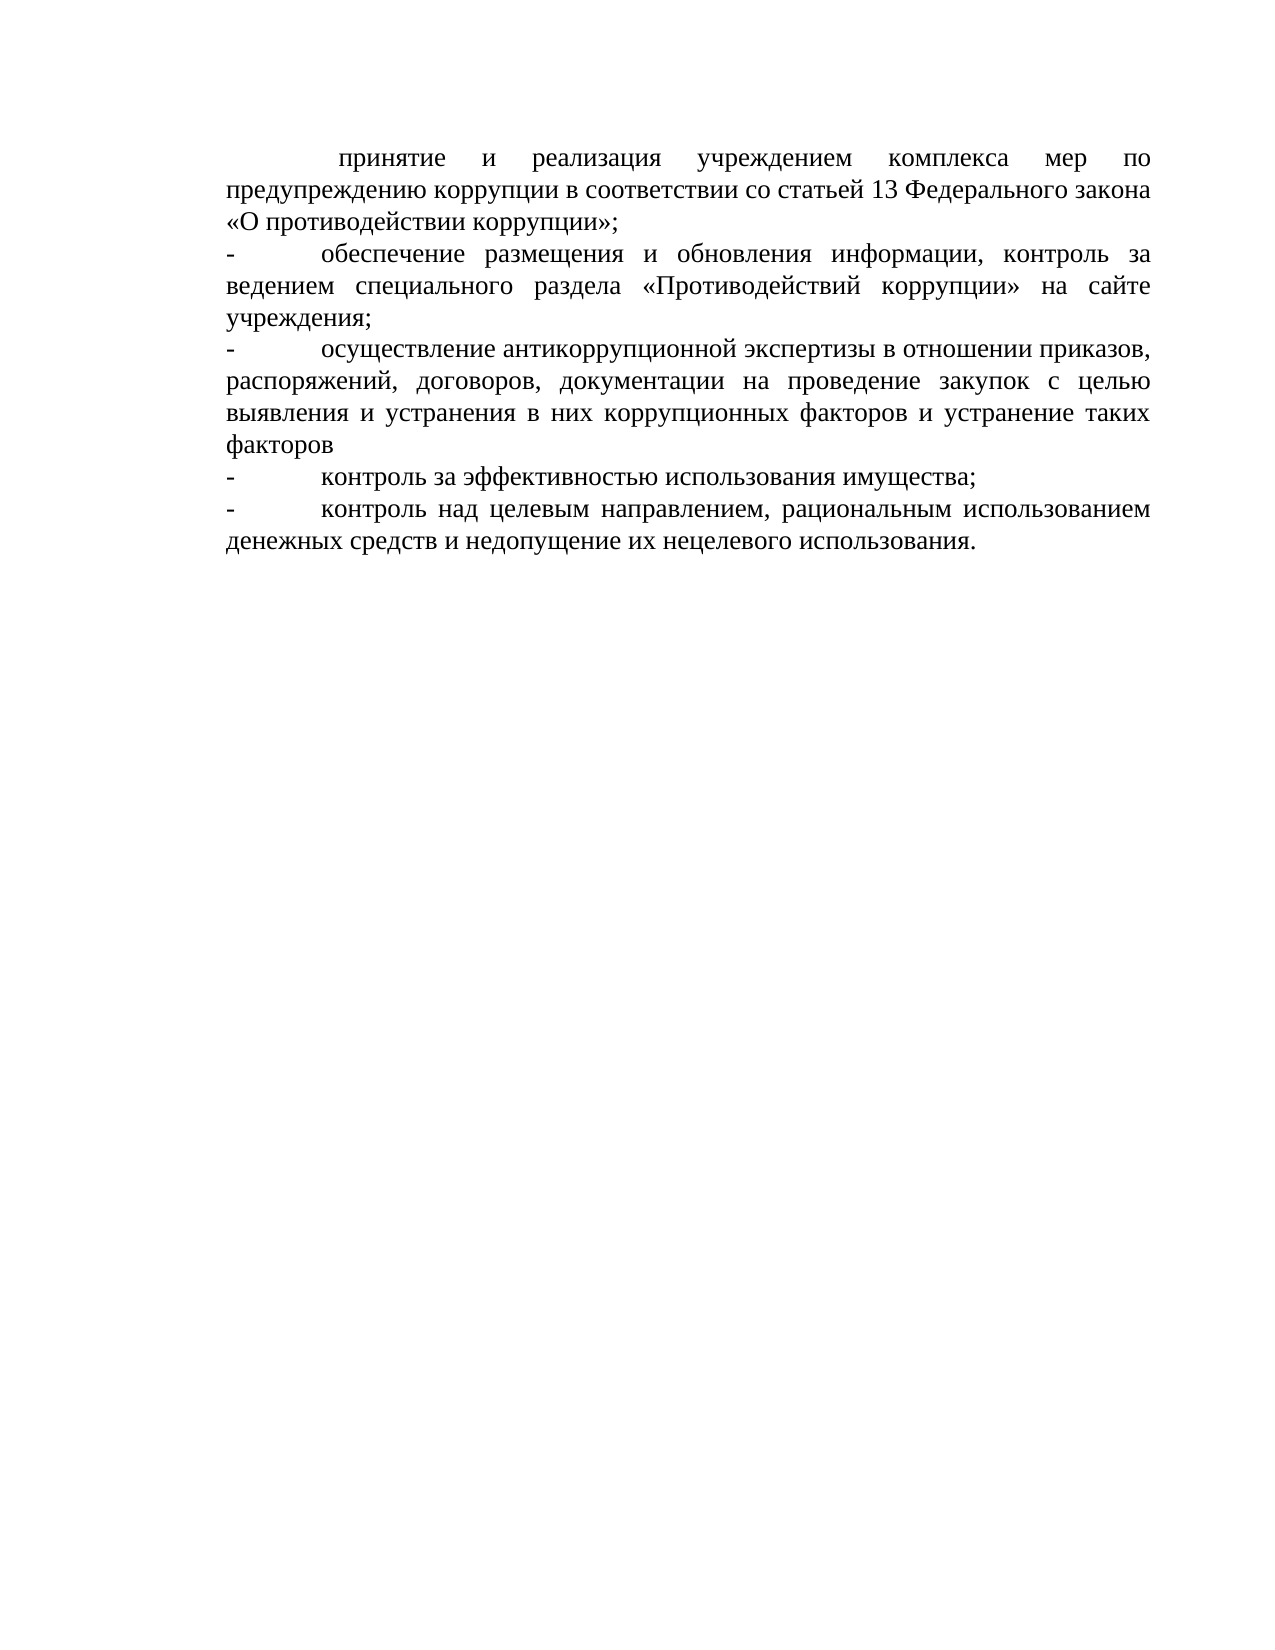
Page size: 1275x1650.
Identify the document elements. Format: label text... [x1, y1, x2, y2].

list обеспечение размещения и обновления информации, контроль за ведением специального раздела «Противодействий коррупции» на сайте учреждения; [226, 237, 1152, 332]
list контроль над целевым направлением, рациональным использованием денежных средств и недопущение их нецелевого использования. [226, 492, 1152, 556]
text принятие и реализация учреждением комплекса мер по предупреждению коррупции в соответствии со статьей 13 Федерального закона «О противодействии коррупции»; [226, 141, 1152, 237]
list контроль за эффективностью использования имущества; [226, 460, 1152, 492]
list осуществление антикоррупционной экспертизы в отношении приказов, распоряжений, договоров, документации на проведение закупок с целью выявления и устранения в них коррупционных факторов и устранение таких факторов [226, 332, 1152, 460]
